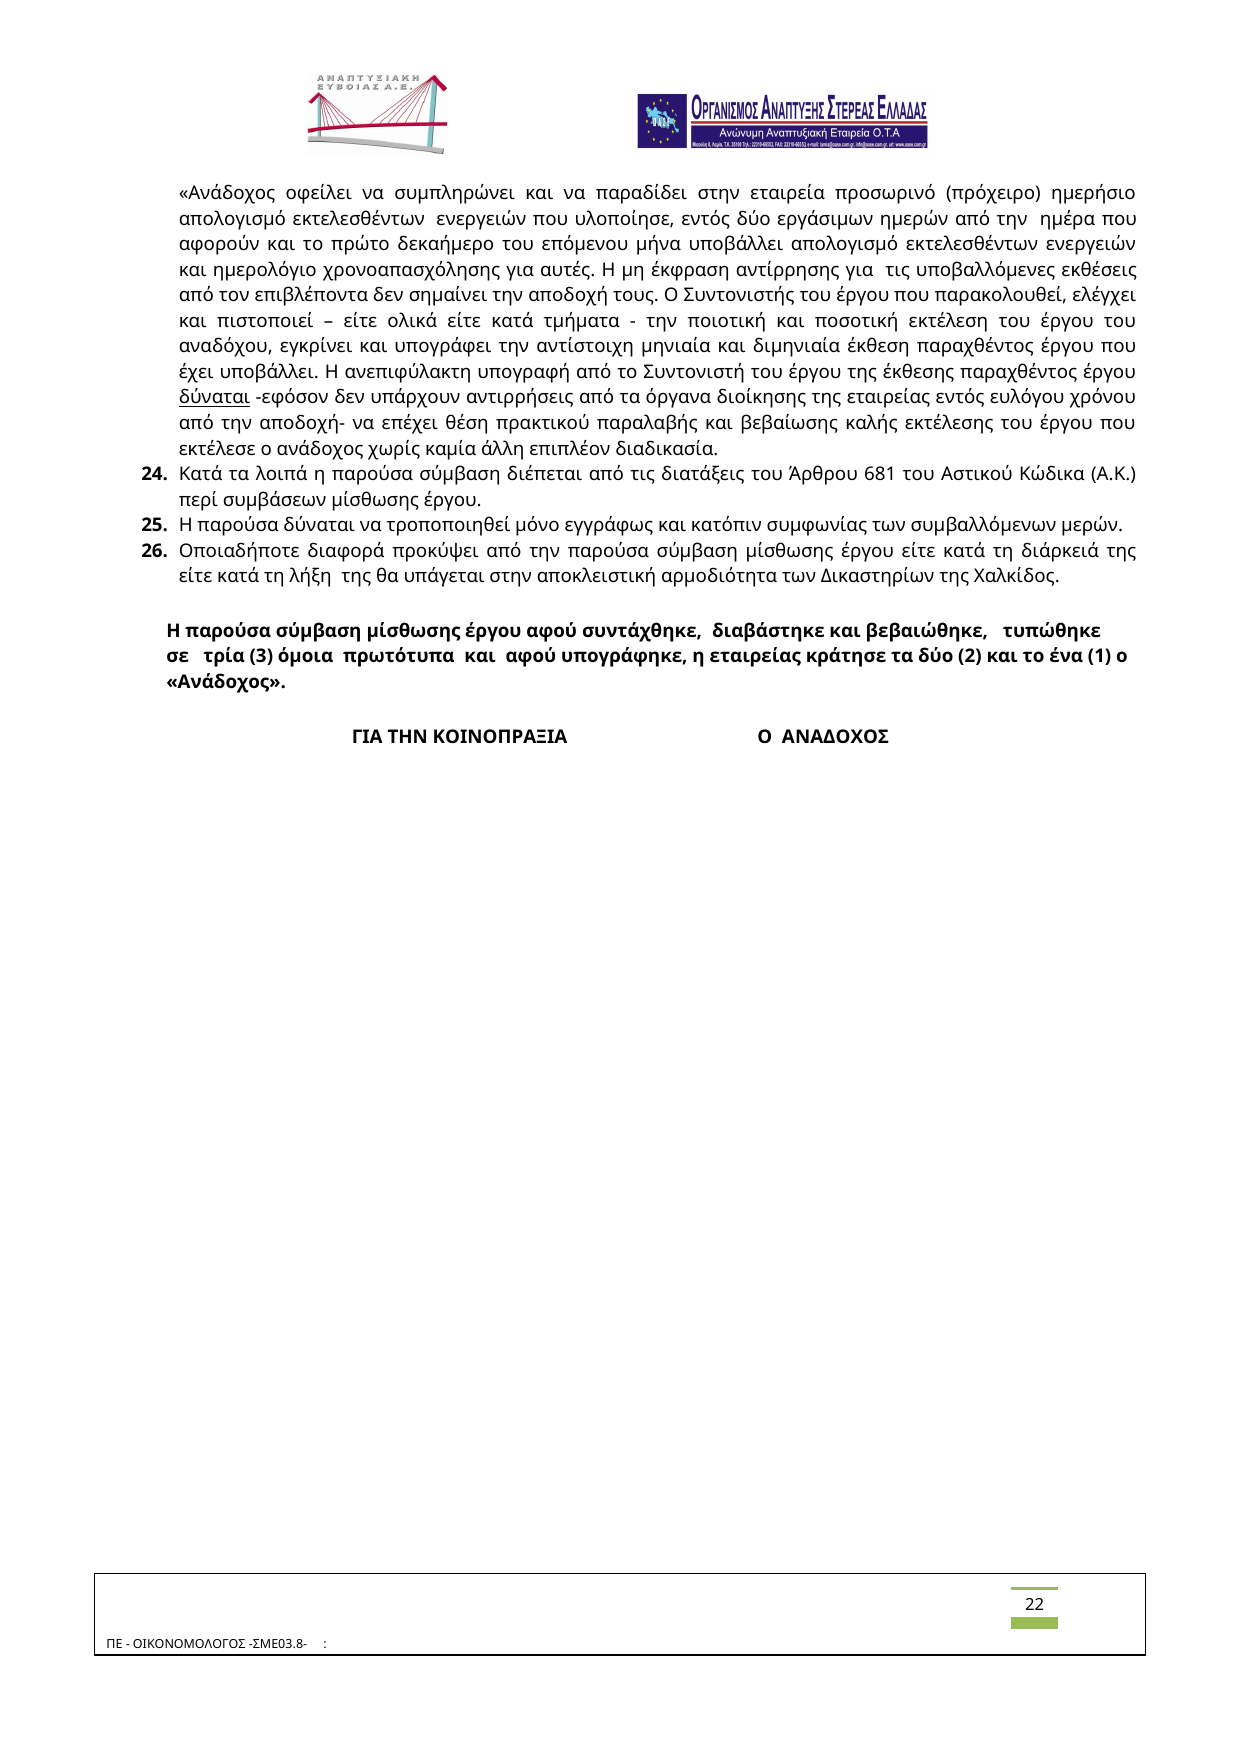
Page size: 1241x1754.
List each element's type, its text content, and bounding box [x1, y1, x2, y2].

list Κατά τα λοιπά η παρούσα σύμβαση διέπεται από τις διατάξεις του Άρθρου 681 του Αστικού Κώδικα (Α.Κ.) περί συμβάσεων μίσθωσης έργου. [141, 460, 1137, 511]
text Η παρούσα σύμβαση μίσθωσης έργου αφού συντάχθηκε, διαβάστηκε και βεβαιώθηκε, τυπώθηκε σε τρία (3) όμοια πρωτότυπα και αφού υπογράφηκε, η εταιρείας κράτησε τα δύο (2) και το ένα (1) ο «Ανάδοχος». [166, 617, 1137, 694]
list Οποιαδήποτε διαφορά προκύψει από την παρούσα σύμβαση μίσθωσης έργου είτε κατά τη διάρκειά της είτε κατά τη λήξη της θα υπάγεται στην αποκλειστική αρμοδιότητα των Δικαστηρίων της Χαλκίδος. [141, 537, 1137, 588]
text ΓΙΑ ΤΗΝ ΚΟΙΝΟΠΡΑΞΙΑ Ο ΑΝΑΔΟΧΟΣ [103, 723, 1137, 748]
list Η παρούσα δύναται να τροποποιηθεί μόνο εγγράφως και κατόπιν συμφωνίας των συμβαλλόμενων μερών. [141, 511, 1137, 537]
picture [306, 73, 448, 156]
picture [631, 87, 934, 155]
